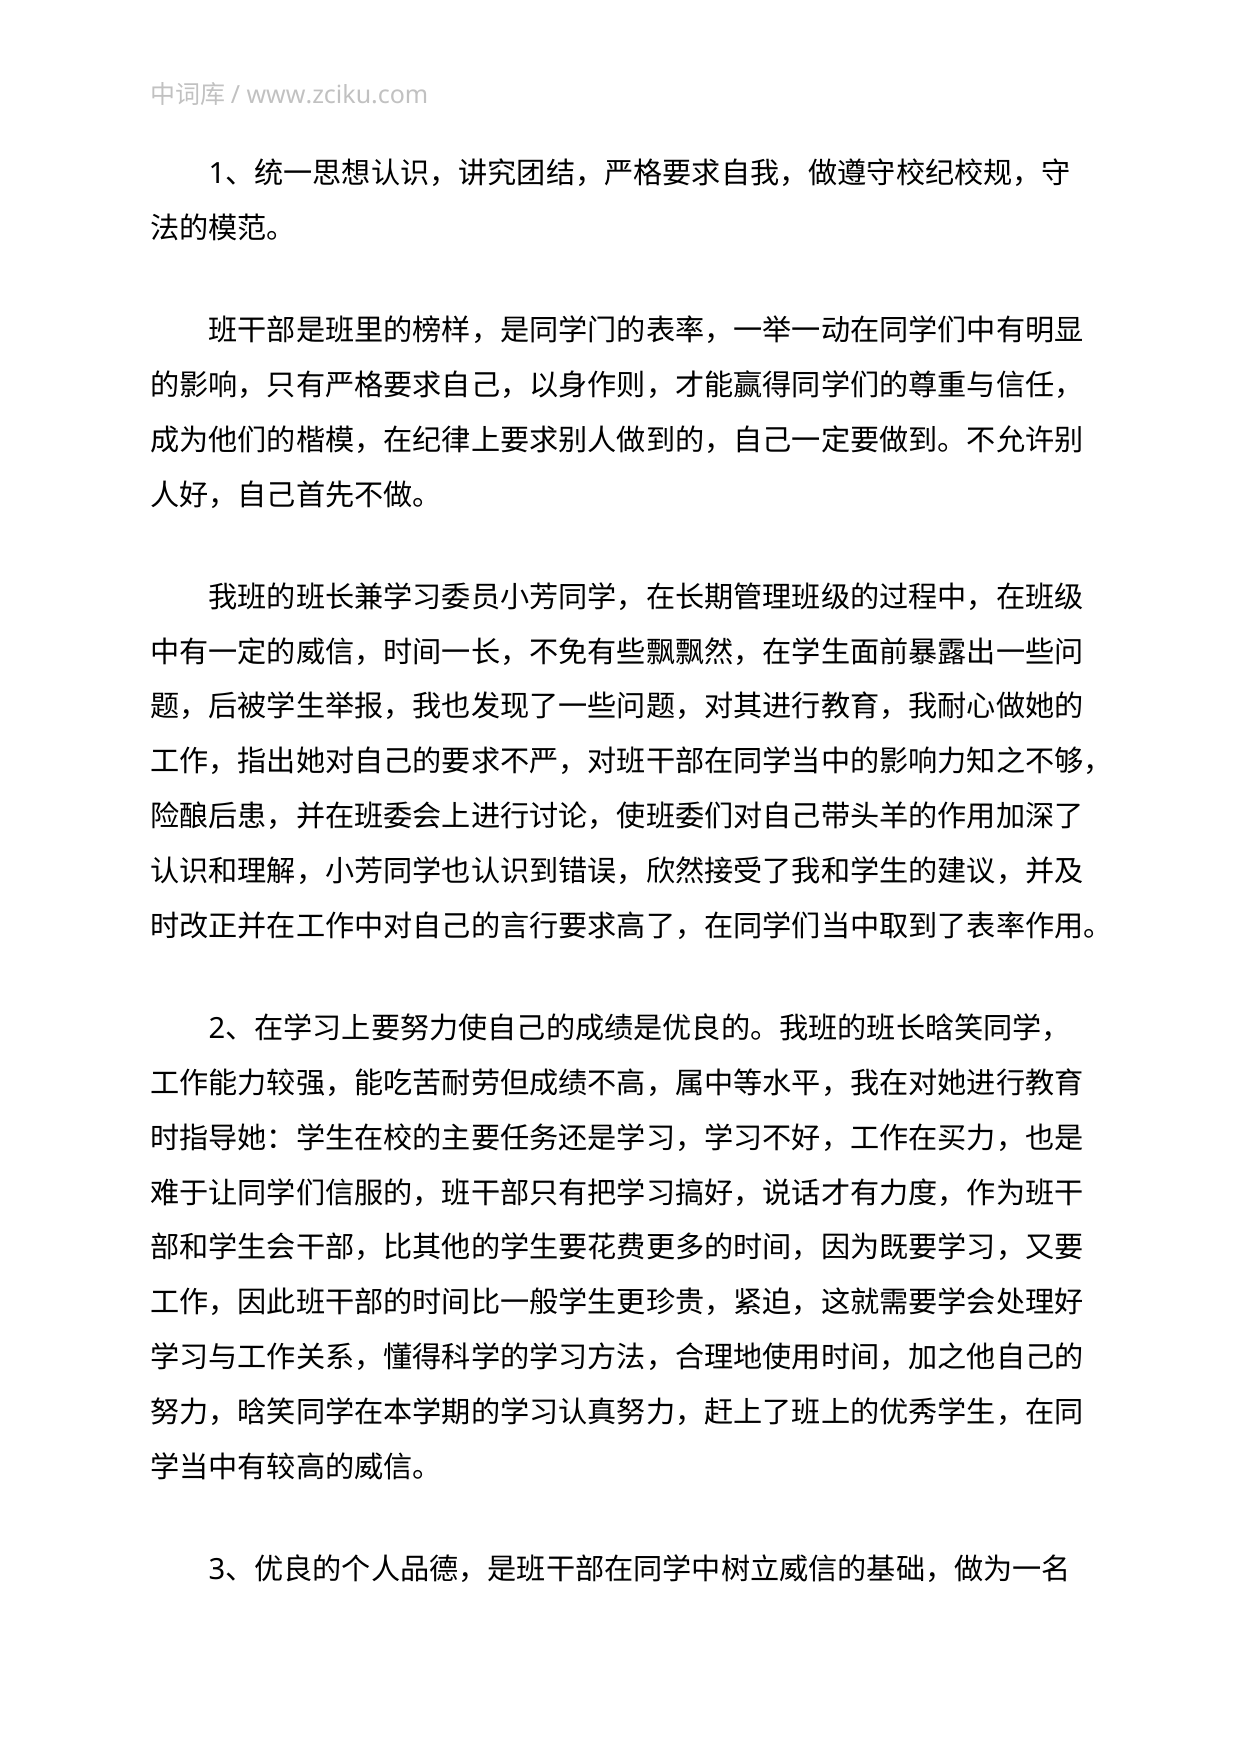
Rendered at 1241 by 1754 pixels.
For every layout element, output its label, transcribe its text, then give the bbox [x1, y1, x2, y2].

text 1、统一思想认识，讲究团结，严格要求自我，做遵守校纪校规，守法的模范。 [150, 150, 1090, 247]
text 2、在学习上要努力使自己的成绩是优良的。我班的班长晗笑同学，工作能力较强，能吃苦耐劳但成绩不高，属中等水平，我在对她进行教育时指导她：学生在校的主要任务还是学习，学习不好，工作在买力，也是难于让同学们信服的，班干部只有把学习搞好，说话才有力度，作为班干部和学生会干部，比其他的学生要花费更多的时间，因为既要学习，又要工作，因此班干部的时间比一般学生更珍贵，紧迫，这就需要学会处理好学习与工作关系，懂得科学的学习方法，合理地使用时间，加之他自己的努力，晗笑同学在本学期的学习认真努力，赶上了班上的优秀学生，在同学当中有较高的威信。 [150, 1004, 1090, 1486]
text 我班的班长兼学习委员小芳同学，在长期管理班级的过程中，在班级中有一定的威信，时间一长，不免有些飘飘然，在学生面前暴露出一些问题，后被学生举报，我也发现了一些问题，对其进行教育，我耐心做她的工作，指出她对自己的要求不严，对班干部在同学当中的影响力知之不够，险酿后患，并在班委会上进行讨论，使班委们对自己带头羊的作用加深了认识和理解，小芳同学也认识到错误，欣然接受了我和学生的建议，并及时改正并在工作中对自己的言行要求高了，在同学们当中取到了表率作用。 [150, 573, 1090, 945]
text 班干部是班里的榜样，是同学门的表率，一举一动在同学们中有明显的影响，只有严格要求自己，以身作则，才能赢得同学们的尊重与信任，成为他们的楷模，在纪律上要求别人做到的，自己一定要做到。不允许别人好，自己首先不做。 [150, 307, 1090, 514]
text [150, 1545, 1090, 1588]
